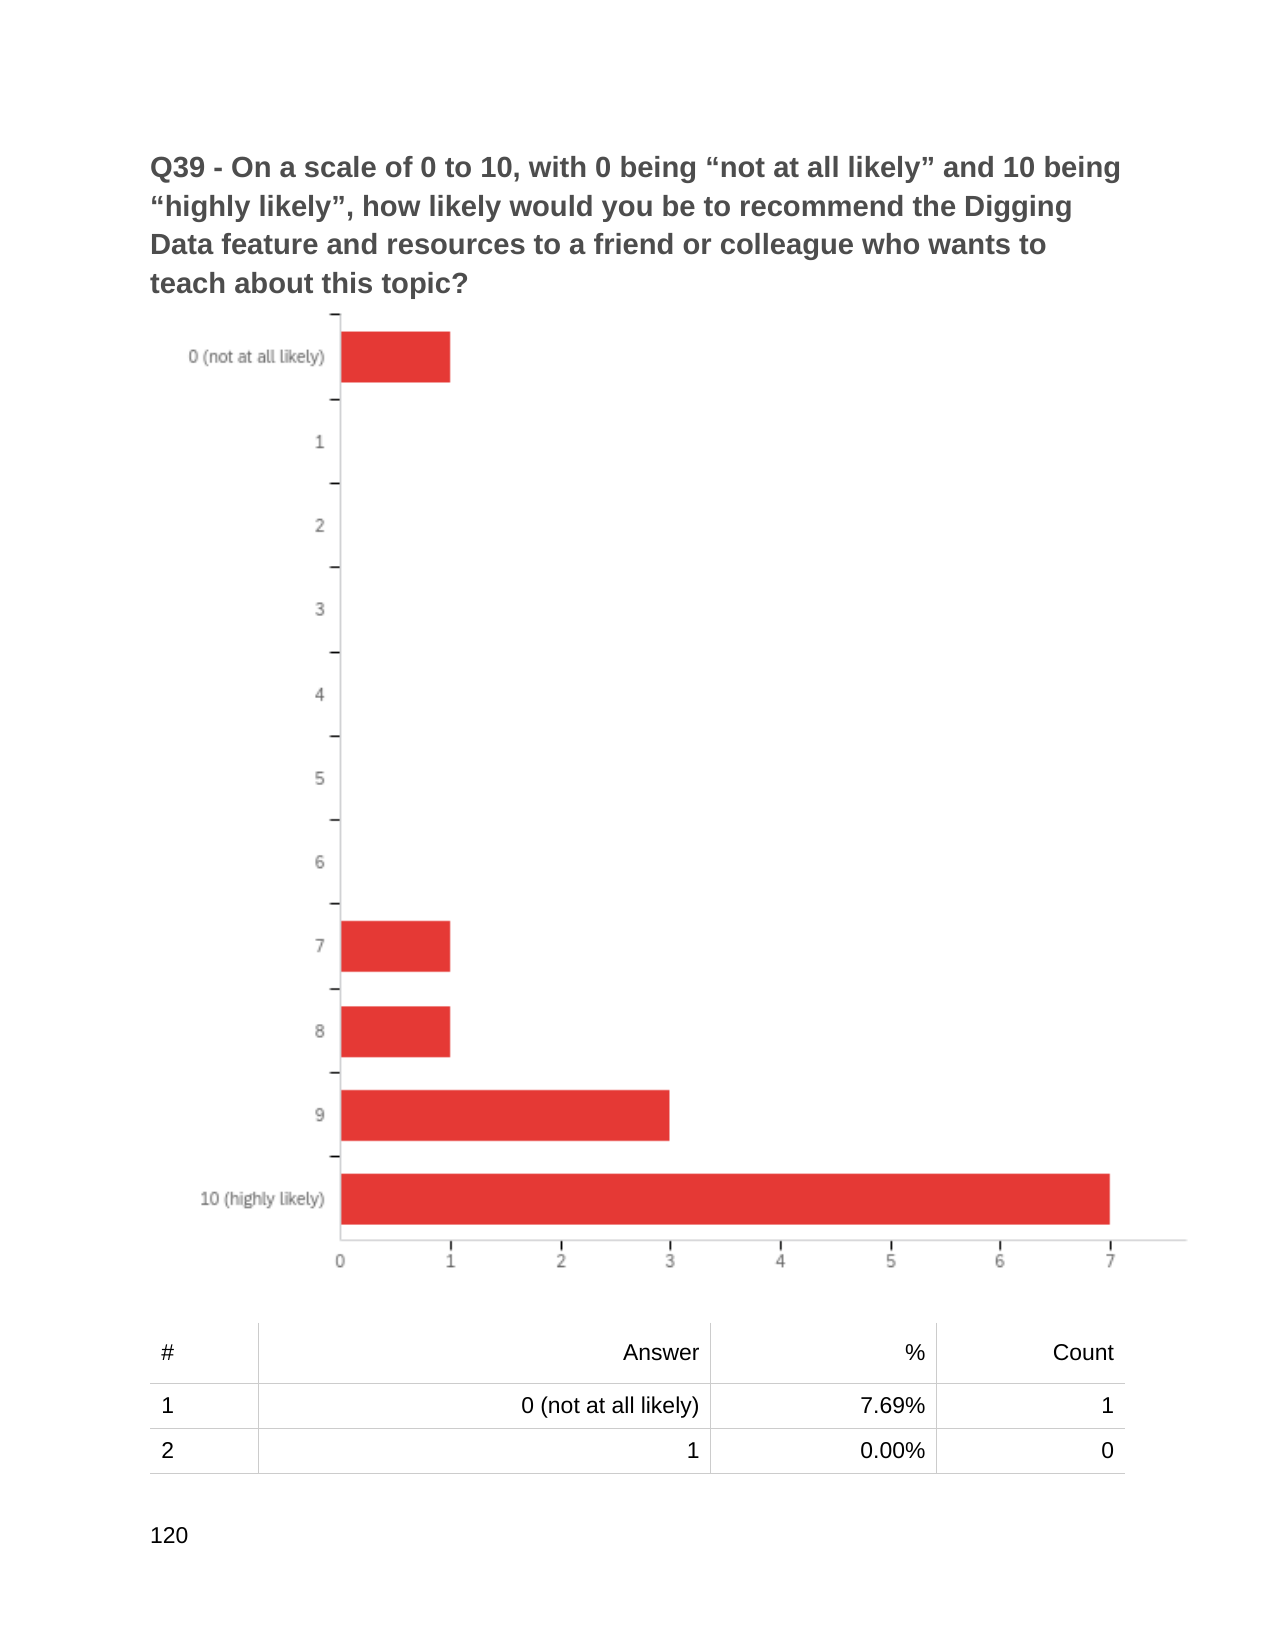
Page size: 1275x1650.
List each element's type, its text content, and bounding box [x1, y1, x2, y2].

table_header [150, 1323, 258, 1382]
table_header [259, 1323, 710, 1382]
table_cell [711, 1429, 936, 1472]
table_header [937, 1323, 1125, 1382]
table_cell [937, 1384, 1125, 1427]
picture [150, 304, 1238, 1289]
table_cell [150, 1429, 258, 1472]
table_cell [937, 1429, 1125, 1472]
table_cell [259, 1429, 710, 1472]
text Q39 - On a scale of 0 to 10, with 0 being “not at all likely” and 10 being “highly likely”, how likely would you be to recommend the Digging Data feature and resources to a friend or colleague who wants to teach about this topic? [150, 150, 1125, 299]
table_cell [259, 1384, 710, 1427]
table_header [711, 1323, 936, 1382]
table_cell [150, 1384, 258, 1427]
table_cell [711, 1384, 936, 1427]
